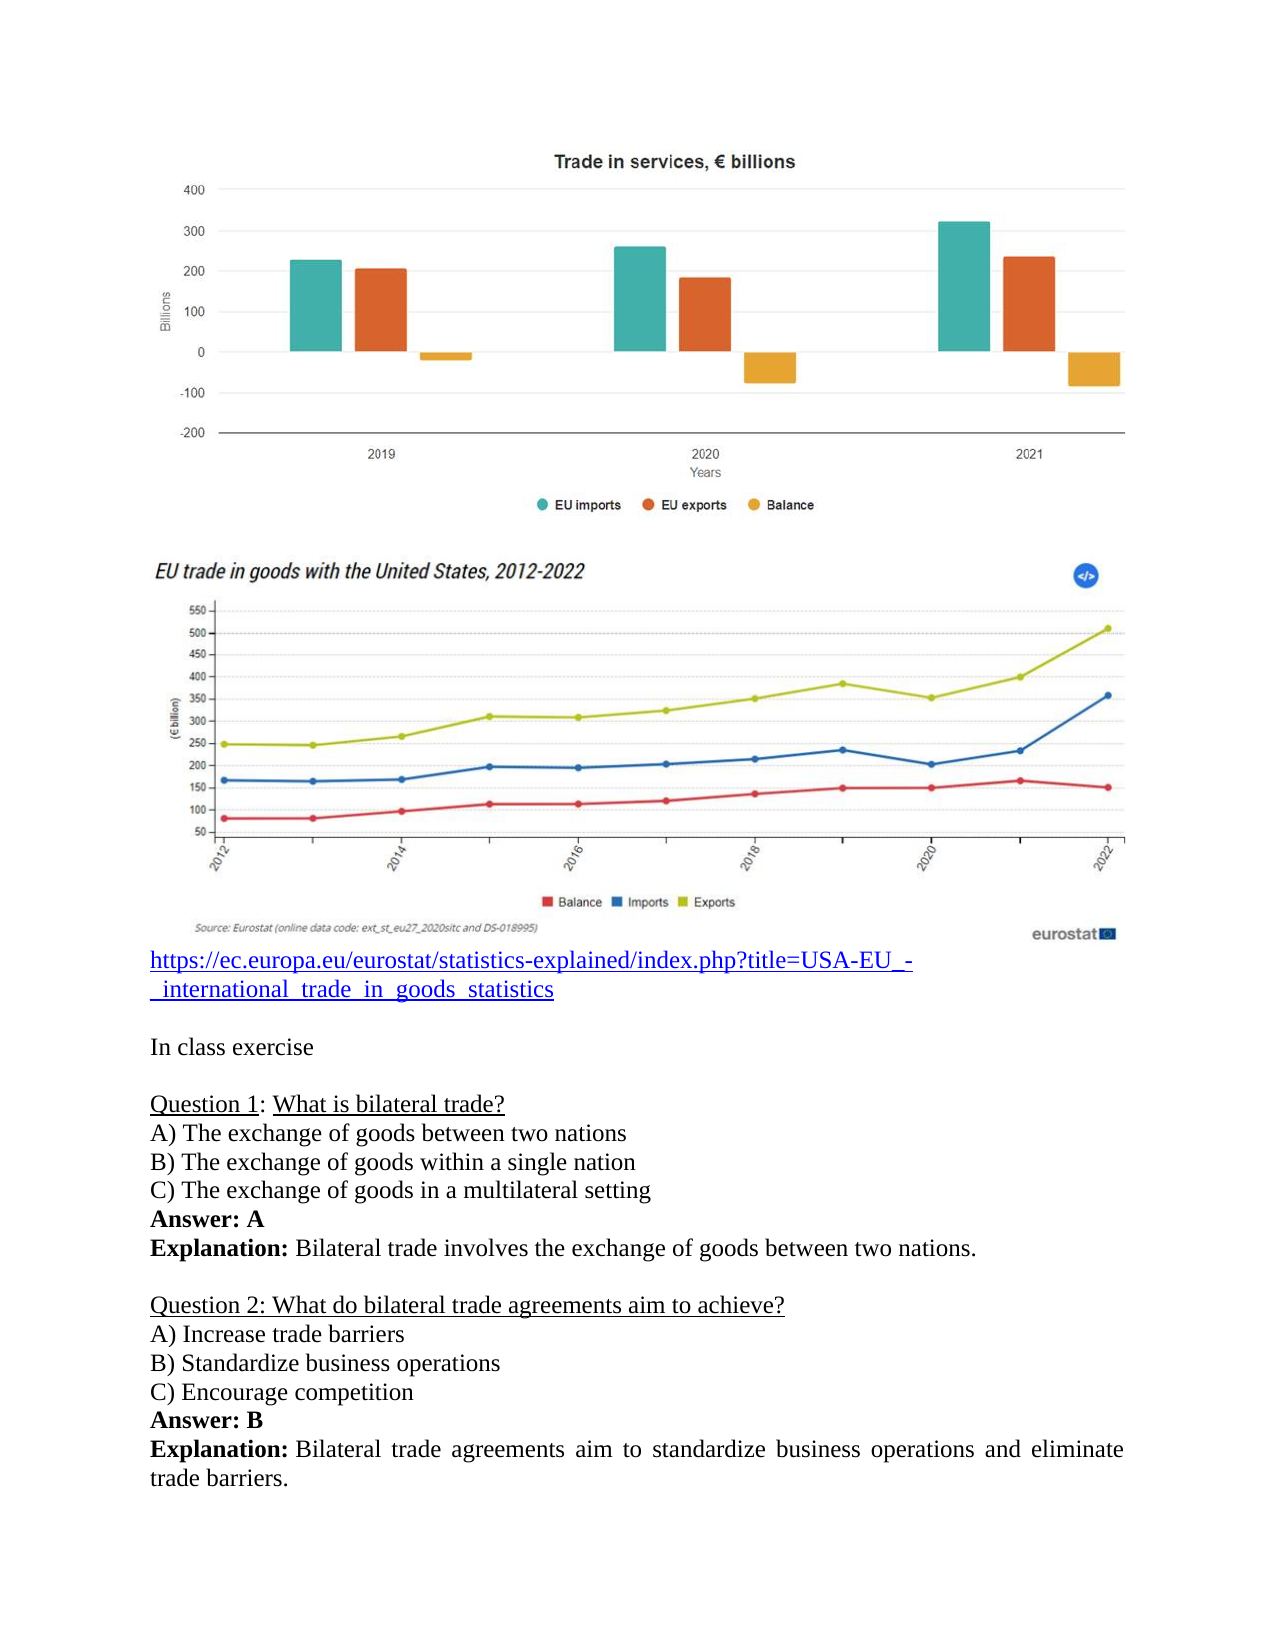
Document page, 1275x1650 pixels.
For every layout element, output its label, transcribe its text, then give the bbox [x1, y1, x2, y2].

text Explanation: Bilateral trade involves the exchange of goods between two nations. [150, 1233, 1125, 1262]
text B) Standardize business operations [150, 1348, 1125, 1377]
text Explanation: Bilateral trade agreements aim to standardize business operations and eliminate trade barriers. [150, 1434, 1125, 1492]
text Question 2: What do bilateral trade agreements aim to achieve? [150, 1291, 1125, 1319]
picture [150, 150, 1125, 519]
text https://ec.europa.eu/eurostat/statistics-explained/index.php?title=USA-EU_-_international_trade_in_goods_statistics [150, 946, 1125, 1003]
text A) The exchange of goods between two nations [150, 1118, 1125, 1147]
text B) The exchange of goods within a single nation [150, 1147, 1125, 1176]
text A) Increase trade barriers [150, 1319, 1125, 1348]
text C) Encourage competition [150, 1377, 1125, 1406]
text Answer: A [150, 1204, 1125, 1233]
text Question 1: What is bilateral trade? [150, 1089, 1125, 1118]
text Answer: B [150, 1406, 1125, 1434]
text C) The exchange of goods in a multilateral setting [150, 1176, 1125, 1204]
text In class exercise [150, 1032, 1125, 1061]
picture [150, 547, 1125, 946]
